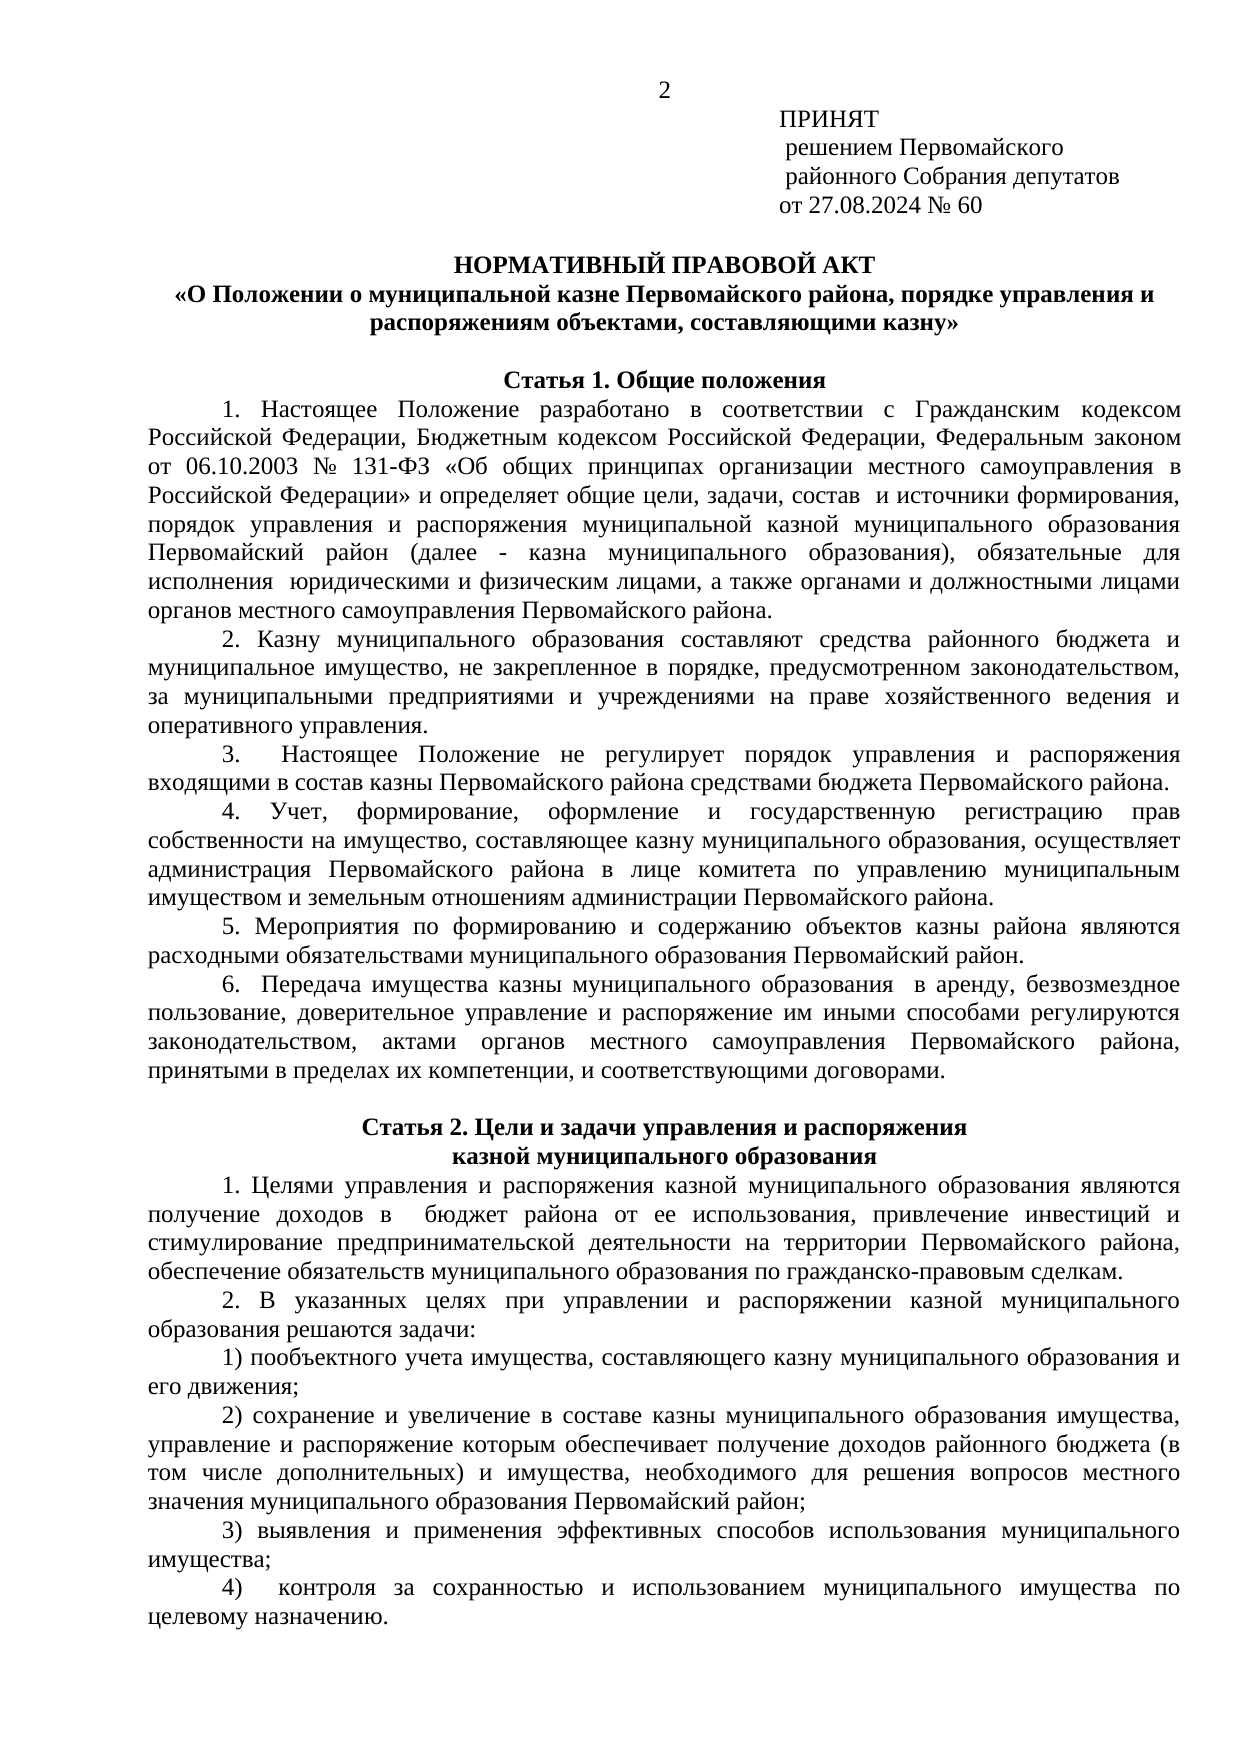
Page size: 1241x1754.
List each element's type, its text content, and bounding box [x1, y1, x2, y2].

text 2. Казну муниципального образования составляют средства районного бюджета и муниципальное имущество, не закрепленное в порядке, предусмотренном законодательством, за муниципальными предприятиями и учреждениями на праве хозяйственного ведения и оперативного управления. [148, 624, 1181, 739]
text районного Собрания депутатов [148, 161, 1181, 190]
text Статья 1. Общие положения [148, 365, 1181, 394]
text 1. Настоящее Положение разработано в соответствии с Гражданским кодексом Российской Федерации, Бюджетным кодексом Российской Федерации, Федеральным законом от 06.10.2003 № 131-ФЗ «Об общих принципах организации местного самоуправления в Российской Федерации» и определяет общие цели, задачи, состав и источники формирования, порядок управления и распоряжения муниципальной казной муниципального образования Первомайский район (далее - казна муниципального образования), обязательные для исполнения юридическими и физическим лицами, а также органами и должностными лицами органов местного самоуправления Первомайского района. [148, 394, 1181, 624]
text 2. В указанных целях при управлении и распоряжении казной муниципального образования решаются задачи: [148, 1285, 1181, 1342]
text 4) контроля за сохранностью и использованием муниципального имущества по целевому назначению. [148, 1572, 1181, 1630]
text Статья 2. Цели и задачи управления и распоряжения [148, 1112, 1181, 1141]
text НОРМАТИВНЫЙ ПРАВОВОЙ АКТ [148, 250, 1181, 279]
text 6. Передача имущества казны муниципального образования в аренду, безвозмездное пользование, доверительное управление и распоряжение им иными способами регулируются законодательством, актами органов местного самоуправления Первомайского района, принятыми в пределах их компетенции, и соответствующими договорами. [148, 969, 1181, 1084]
text ПРИНЯТ [148, 104, 1181, 132]
text 3) выявления и применения эффективных способов использования муниципального имущества; [148, 1515, 1181, 1572]
text 3. Настоящее Положение не регулирует порядок управления и распоряжения входящими в состав казны Первомайского района средствами бюджета Первомайского района. [148, 739, 1181, 796]
text 1) пообъектного учета имущества, составляющего казну муниципального образования и его движения; [148, 1342, 1181, 1400]
text 4. Учет, формирование, оформление и государственную регистрацию прав собственности на имущество, составляющее казну муниципального образования, осуществляет администрация Первомайского района в лице комитета по управлению муниципальным имуществом и земельным отношениям администрации Первомайского района. [148, 796, 1181, 911]
text 1. Целями управления и распоряжения казной муниципального образования являются получение доходов в бюджет района от ее использования, привлечение инвестиций и стимулирование предпринимательской деятельности на территории Первомайского района, обеспечение обязательств муниципального образования по гражданско-правовым сделкам. [148, 1170, 1181, 1285]
text 2) сохранение и увеличение в составе казны муниципального образования имущества, управление и распоряжение которым обеспечивает получение доходов районного бюджета (в том числе дополнительных) и имущества, необходимого для решения вопросов местного значения муниципального образования Первомайский район; [148, 1400, 1181, 1515]
text решением Первомайского [148, 132, 1181, 161]
text казной муниципального образования [148, 1141, 1181, 1170]
text «О Положении о муниципальной казне Первомайского района, порядке управления и распоряжениям объектами, составляющими казну» [148, 279, 1181, 336]
text от 27.08.2024 № 60 [148, 190, 1181, 219]
text 5. Мероприятия по формированию и содержанию объектов казны района являются расходными обязательствами муниципального образования Первомайский район. [148, 911, 1181, 969]
